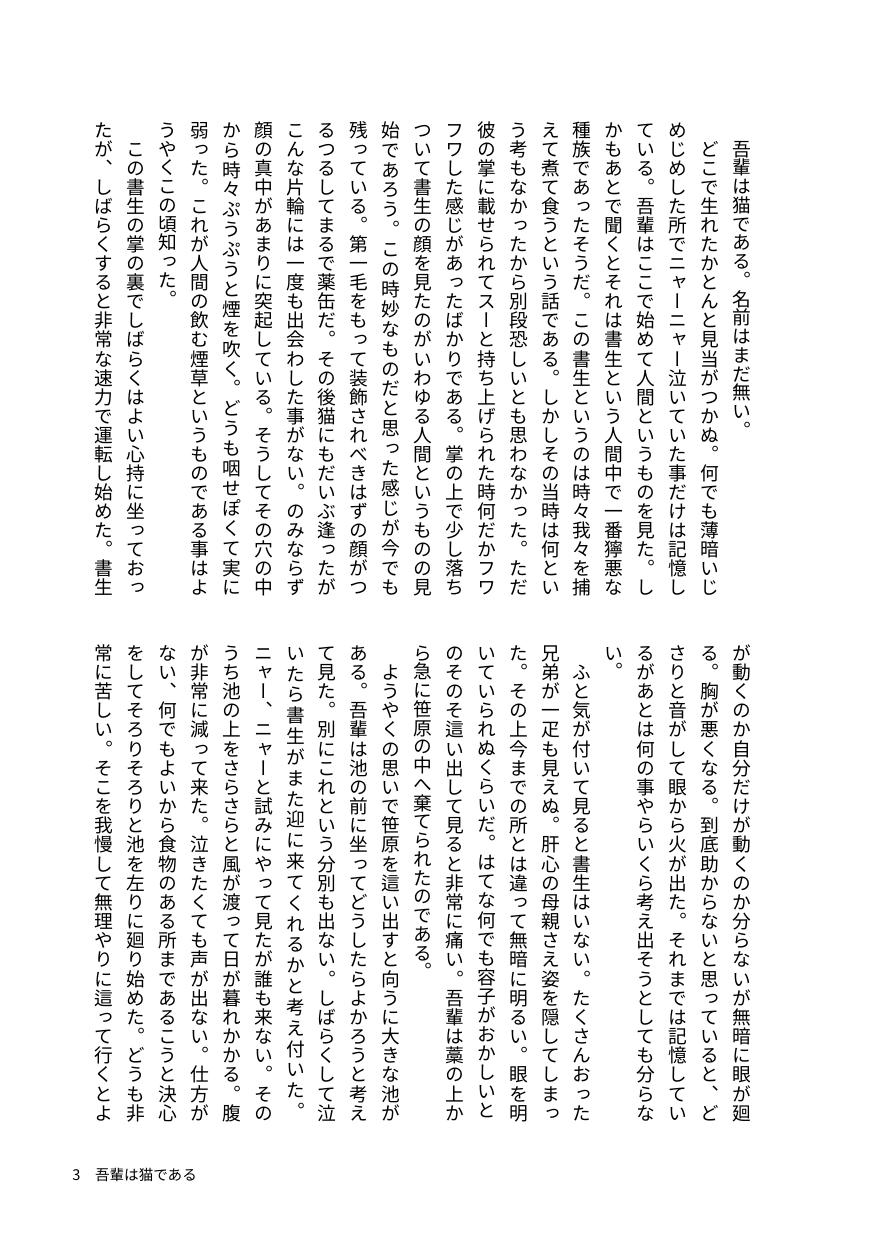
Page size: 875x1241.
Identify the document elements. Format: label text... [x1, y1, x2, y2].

text ふと気が付いて見ると書生はいない。たくさんおった兄弟が一疋も見えぬ。肝心の母親さえ姿を隠してしまった。その上今までの所とは違って無暗に明るい。眼を明いていられぬくらいだ。はてな何でも容子がおかしいと、のそのそ這い出して見ると非常に痛い。吾輩は藁の上から急に笹原の中へ棄てられたのである。 [407, 643, 598, 1122]
text どこで生れたかとんと見当がつかぬ。何でも薄暗いじめじめした所でニャーニャー泣いていた事だけは記憶している。吾輩はここで始めて人間というものを見た。しかもあとで聞くとそれは書生という人間中で一番獰悪な種族であったそうだ。この書生というのは時々我々を捕えて煮て食うという話である。しかしその当時は何という考もなかったから別段恐しいとも思わなかった。ただ彼の掌に載せられてスーと持ち上げられた時何だかフワフワした感じがあったばかりである。掌の上で少し落ちついて書生の顔を見たのがいわゆる人間というものの見始であろう。この時妙なものだと思った感じが今でも残っている。第一毛をもって装飾されべきはずの顔がつるつるしてまるで薬缶だ。その後猫にもだいぶ逢ったがこんな片輪には一度も出会わした事がない。のみならず顔の真中があまりに突起している。そうしてその穴の中から時々ぷうぷうと煙を吹く。どうも咽せぽくて実に弱った。これが人間の飲む煙草というものである事はようやくこの頃知った。 [152, 121, 726, 599]
text この書生の掌の裏でしばらくはよい心持に坐っておったが、しばらくすると非常な速力で運転し始めた。書生が動くのか自分だけが動くのか分らないが無暗に眼が廻る。胸が悪くなる。到底助からないと思っていると、どさりと音がして眼から火が出た。それまでは記憶しているがあとは何の事やらいくら考え出そうとしても分らない。 [598, 643, 757, 1122]
text この書生の掌の裏でしばらくはよい心持に坐っておったが、しばらくすると非常な速力で運転し始めた。書生が動くのか自分だけが動くのか分らないが無暗に眼が廻る。胸が悪くなる。到底助からないと思っていると、どさりと音がして眼から火が出た。それまでは記憶しているがあとは何の事やらいくら考え出そうとしても分らない。 [88, 121, 152, 599]
text 吾輩は猫である。名前はまだ無い。 [726, 121, 757, 599]
